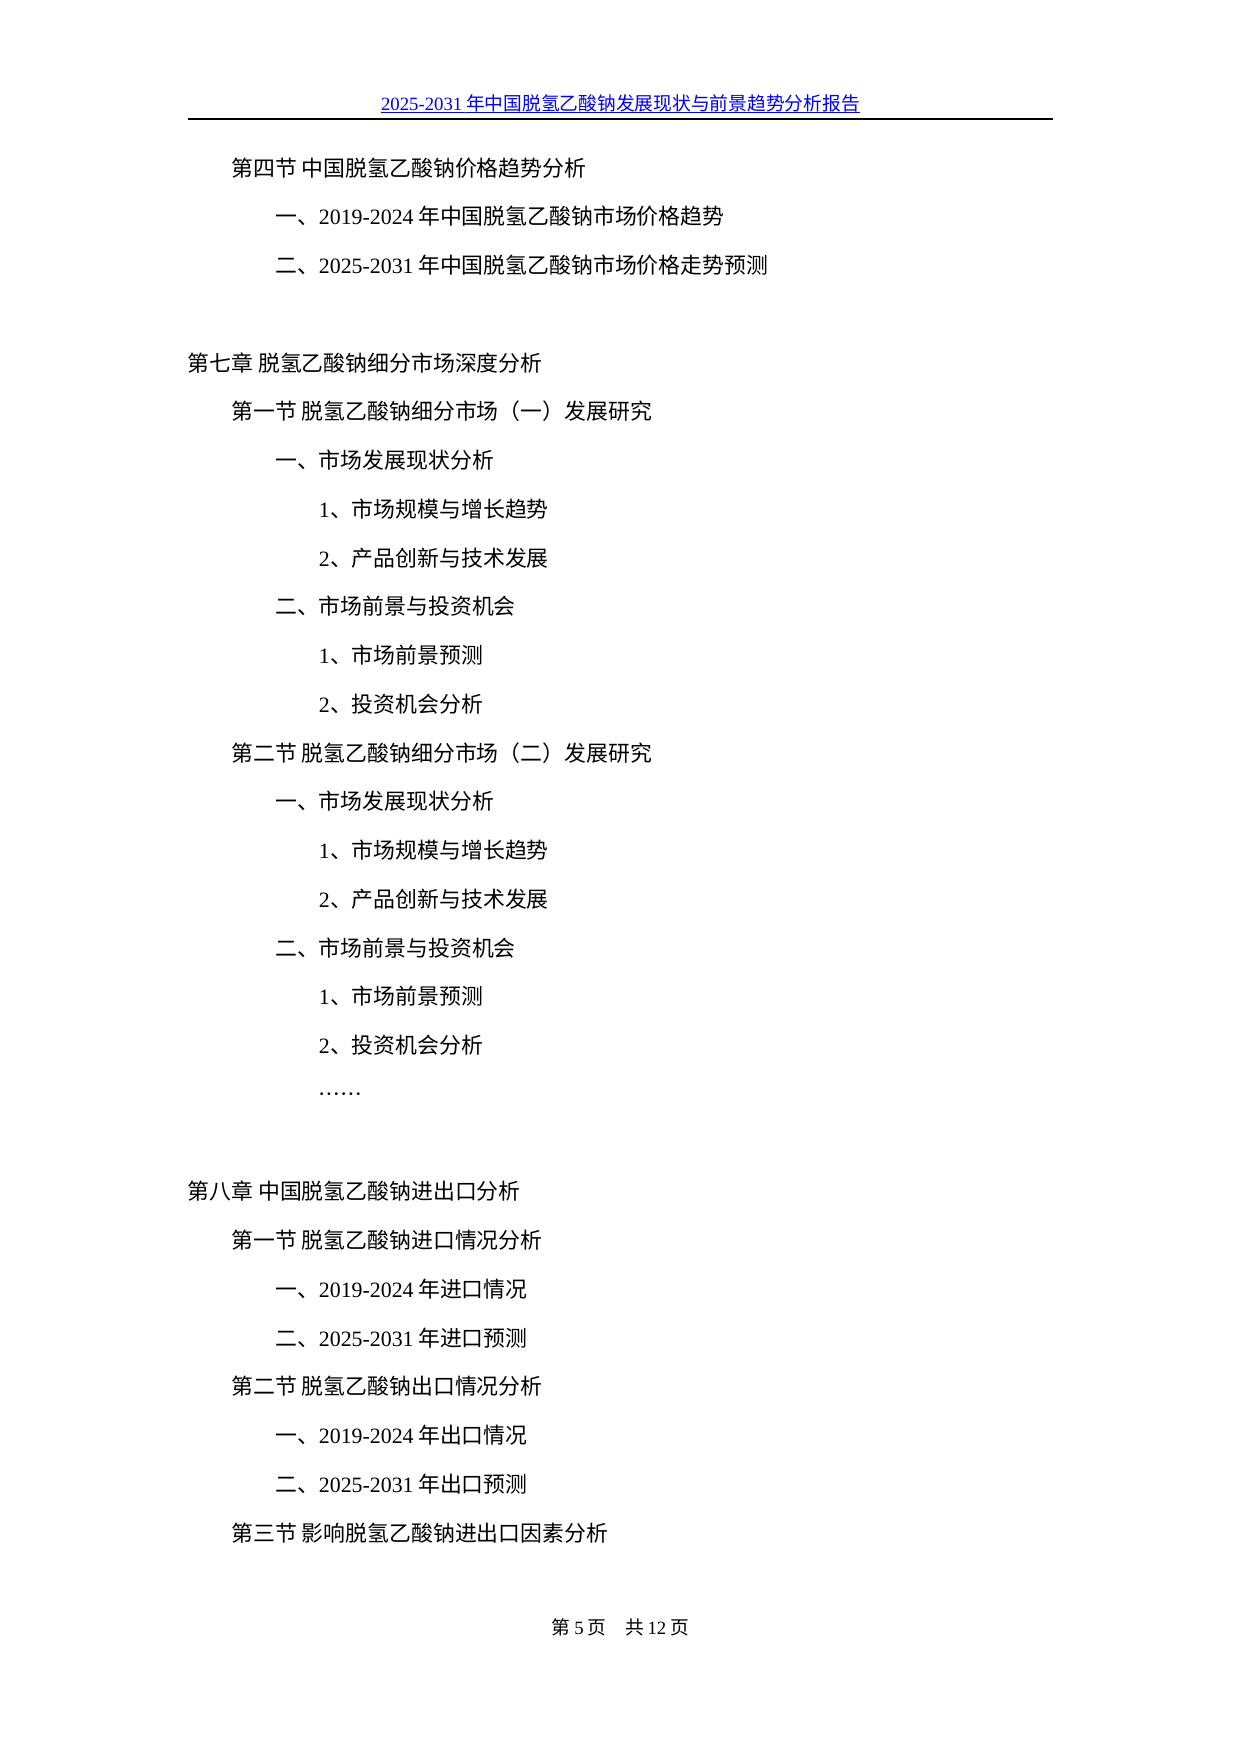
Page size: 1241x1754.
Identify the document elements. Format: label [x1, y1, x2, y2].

text [187, 150, 1053, 1548]
